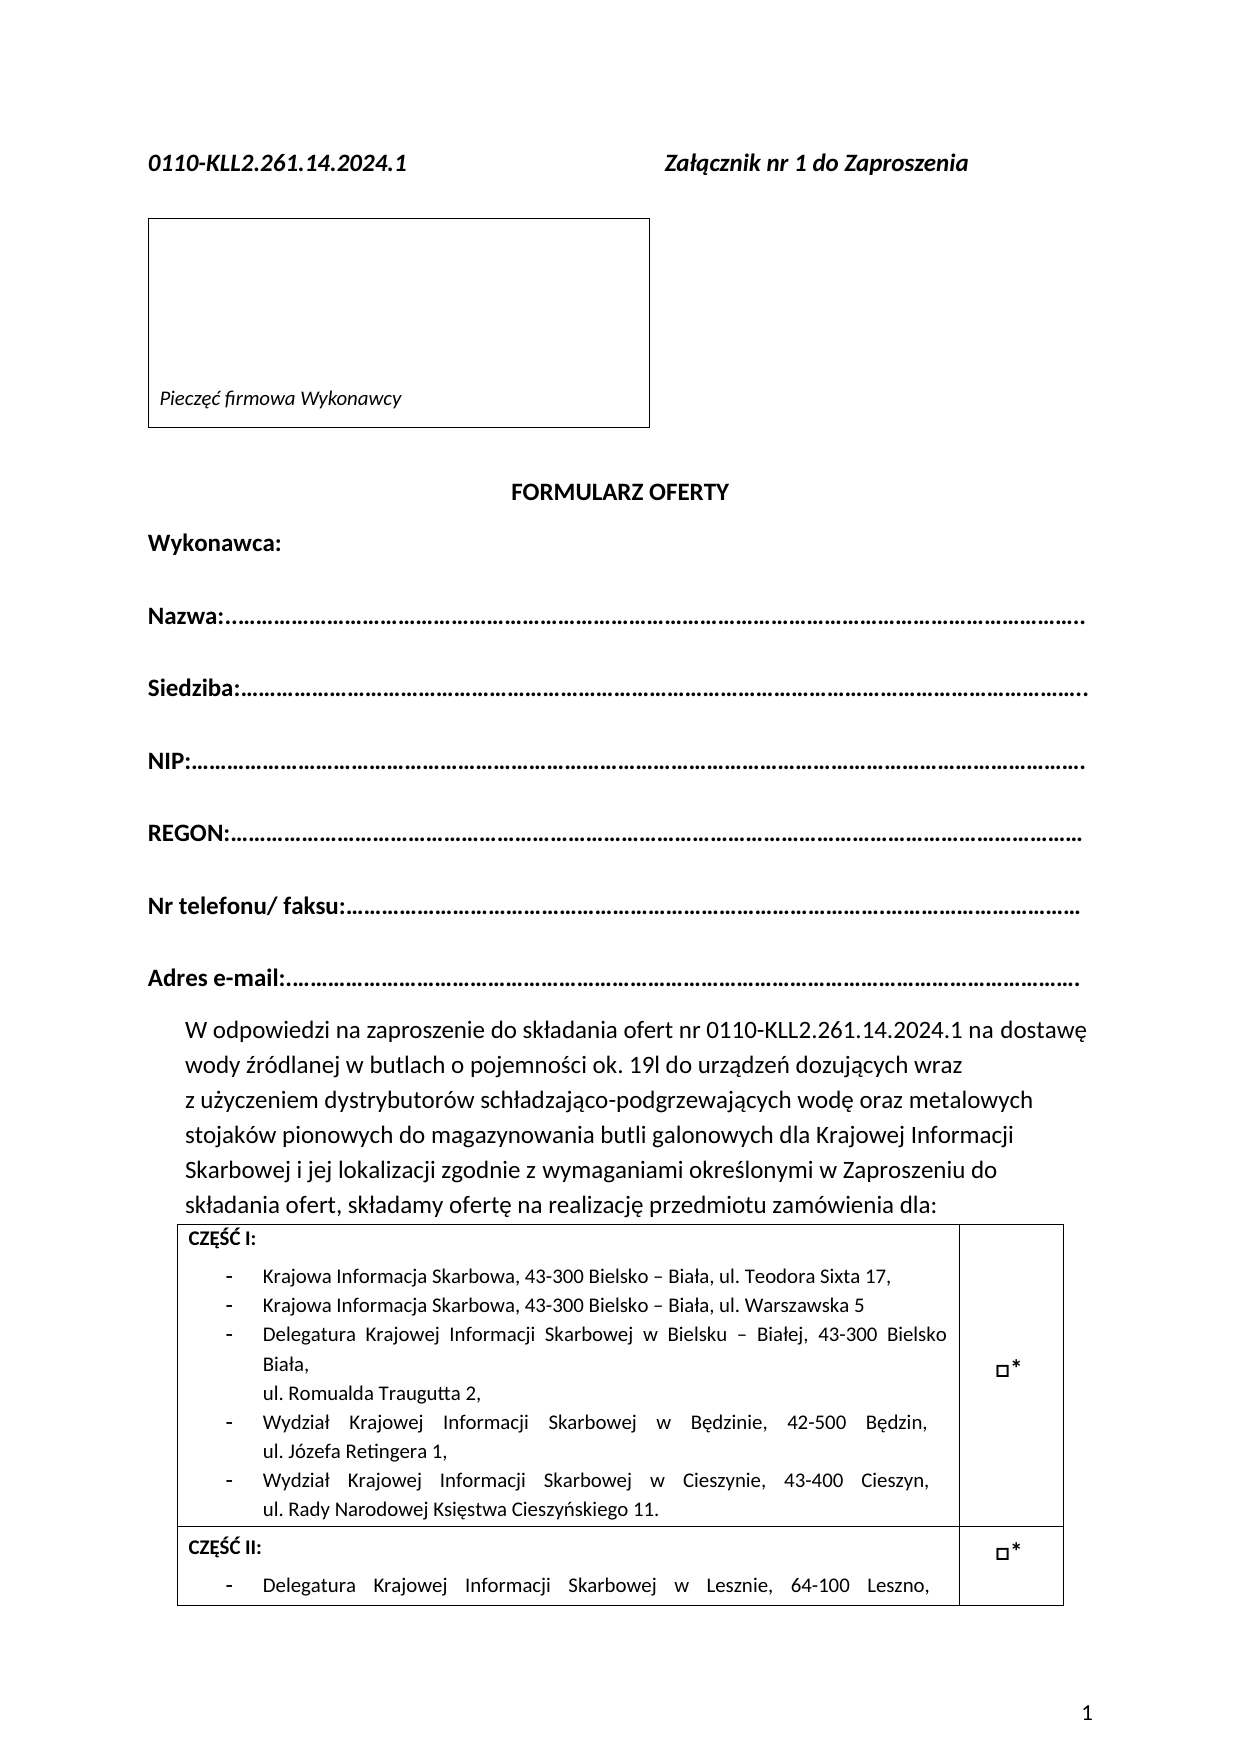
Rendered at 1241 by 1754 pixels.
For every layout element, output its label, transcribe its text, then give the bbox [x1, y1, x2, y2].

text FORMULARZ OFERTY [148, 476, 1093, 506]
text NIP:……………………………………………………………………………………………………………………………………. [148, 745, 1093, 775]
text Wykonawca: [148, 527, 1093, 558]
table_header Pieczęć firmowa Wykonawcy [149, 219, 649, 427]
table_cell □* [960, 1527, 1063, 1605]
text 0110-KLL2.261.14.2024.1 Załącznik nr 1 do Zaproszenia [148, 148, 1093, 178]
text REGON:……………………………………………………………………………………………………………………………… [148, 817, 1093, 848]
text W odpowiedzi na zaproszenie do składania ofert nr 0110-KLL2.261.14.2024.1 na dostawę wody źródlanej w butlach o pojemności ok. 19l do urządzeń dozujących wraz z użyczeniem dystrybutorów schładzająco-podgrzewających wodę oraz metalowych stojaków pionowych do magazynowania butli galonowych dla Krajowej Informacji Skarbowej i jej lokalizacji zgodnie z wymaganiami określonymi w Zaproszeniu do składania ofert, składamy ofertę na realizację przedmiotu zamówienia dla: [185, 1014, 1093, 1219]
text Siedziba:…………………………………………………………………………………………………………………………….. [148, 672, 1093, 703]
table_header □* [960, 1225, 1063, 1526]
text Nazwa:..…………………………………………………………………………………………………………………………….. [148, 600, 1093, 630]
table_header CZĘŚĆ I: Krajowa Informacja Skarbowa, 43-300 Bielsko – Biała, ul. Teodora Sixta 17, Krajowa Informacja Skarbowa, 43-300 Bielsko – Biała, ul. Warszawska 5 Delegatura Krajowej Informacji Skarbowej w Bielsku – Białej, 43-300 Bielsko Biała, ul. Romualda Traugutta 2, Wydział Krajowej Informacji Skarbowej w Będzinie, 42-500 Będzin, ul. Józefa Retingera 1, Wydział Krajowej Informacji Skarbowej w Cieszynie, 43-400 Cieszyn, ul. Rady Narodowej Księstwa Cieszyńskiego 11. [178, 1225, 959, 1526]
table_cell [178, 1527, 959, 1605]
text Nr telefonu/ faksu:……………………………………………………………………………….…………………………… [148, 890, 1093, 920]
text Adres e-mail:.……………………………………………………………………………………………………………………. [148, 962, 1093, 993]
